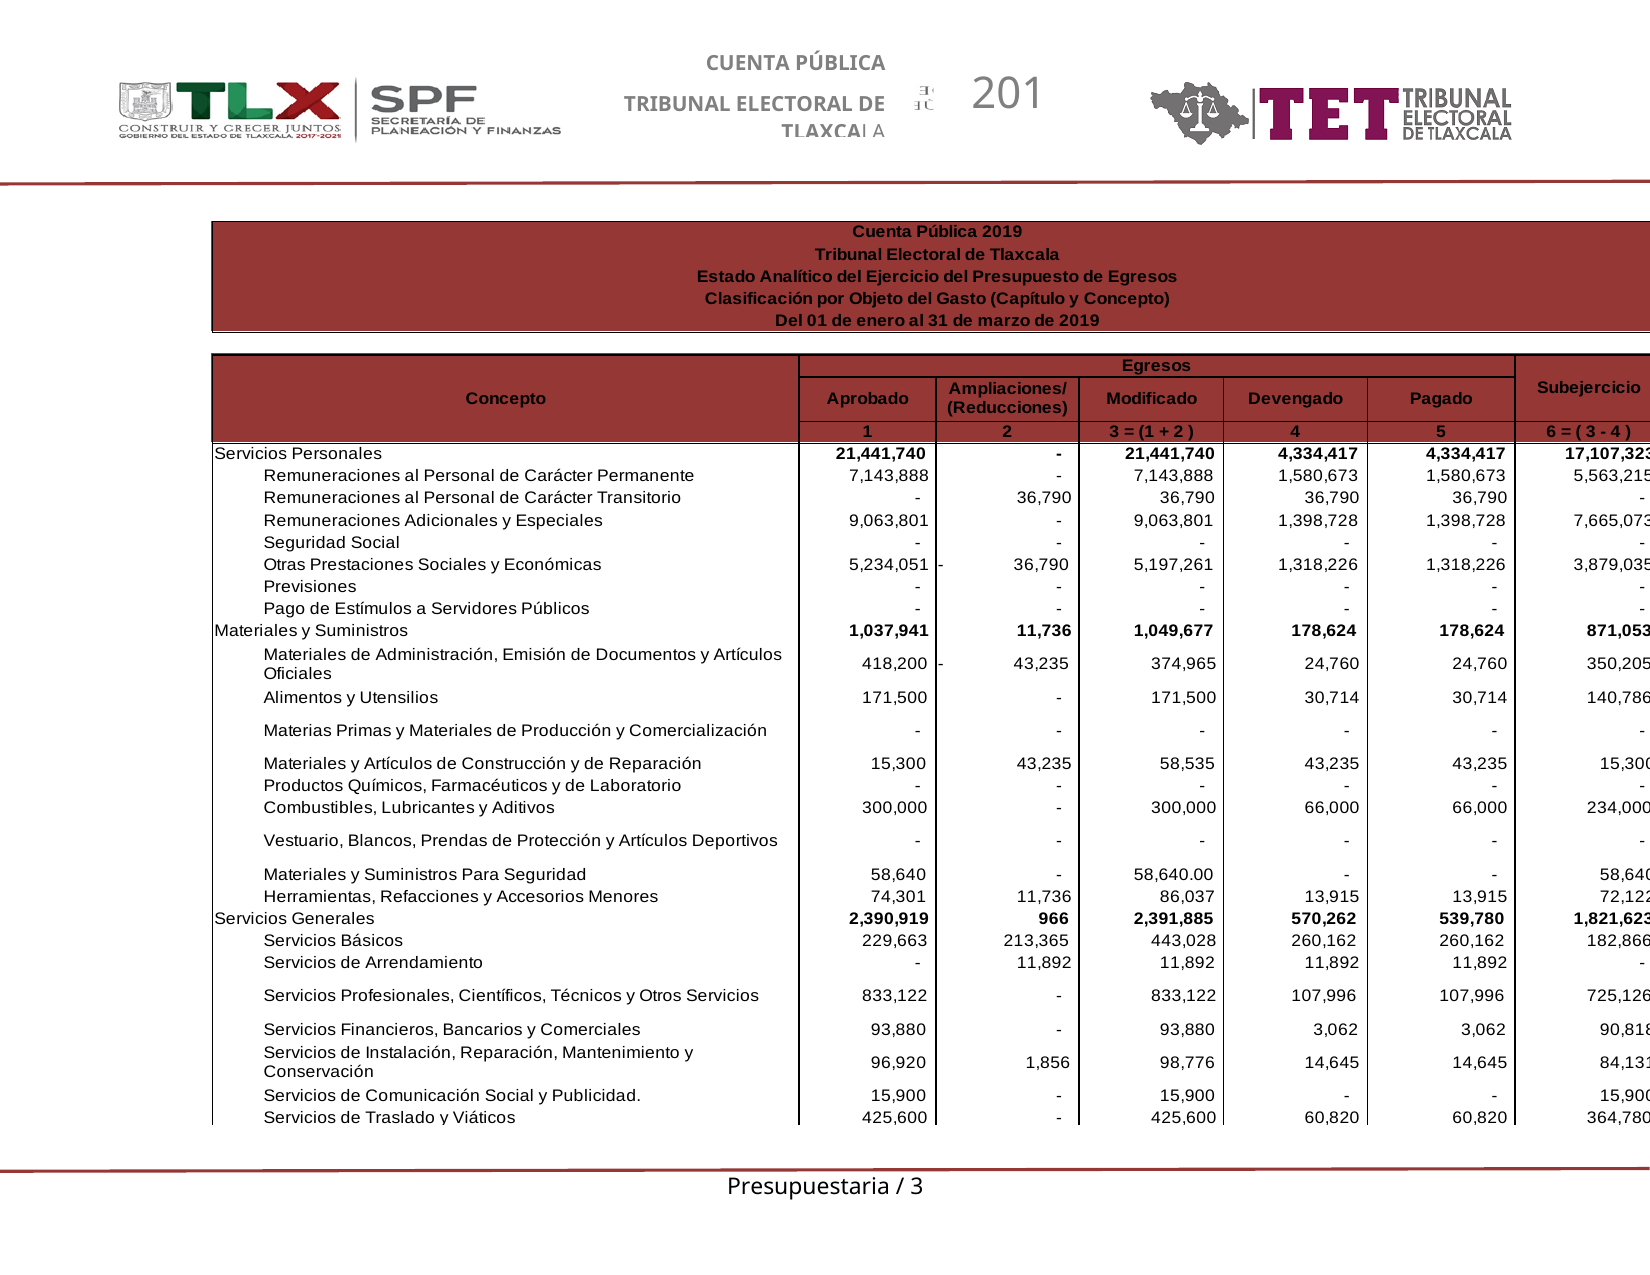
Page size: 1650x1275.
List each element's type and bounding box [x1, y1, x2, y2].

picture [113, 73, 568, 144]
picture [914, 73, 934, 119]
picture [1150, 73, 1515, 152]
